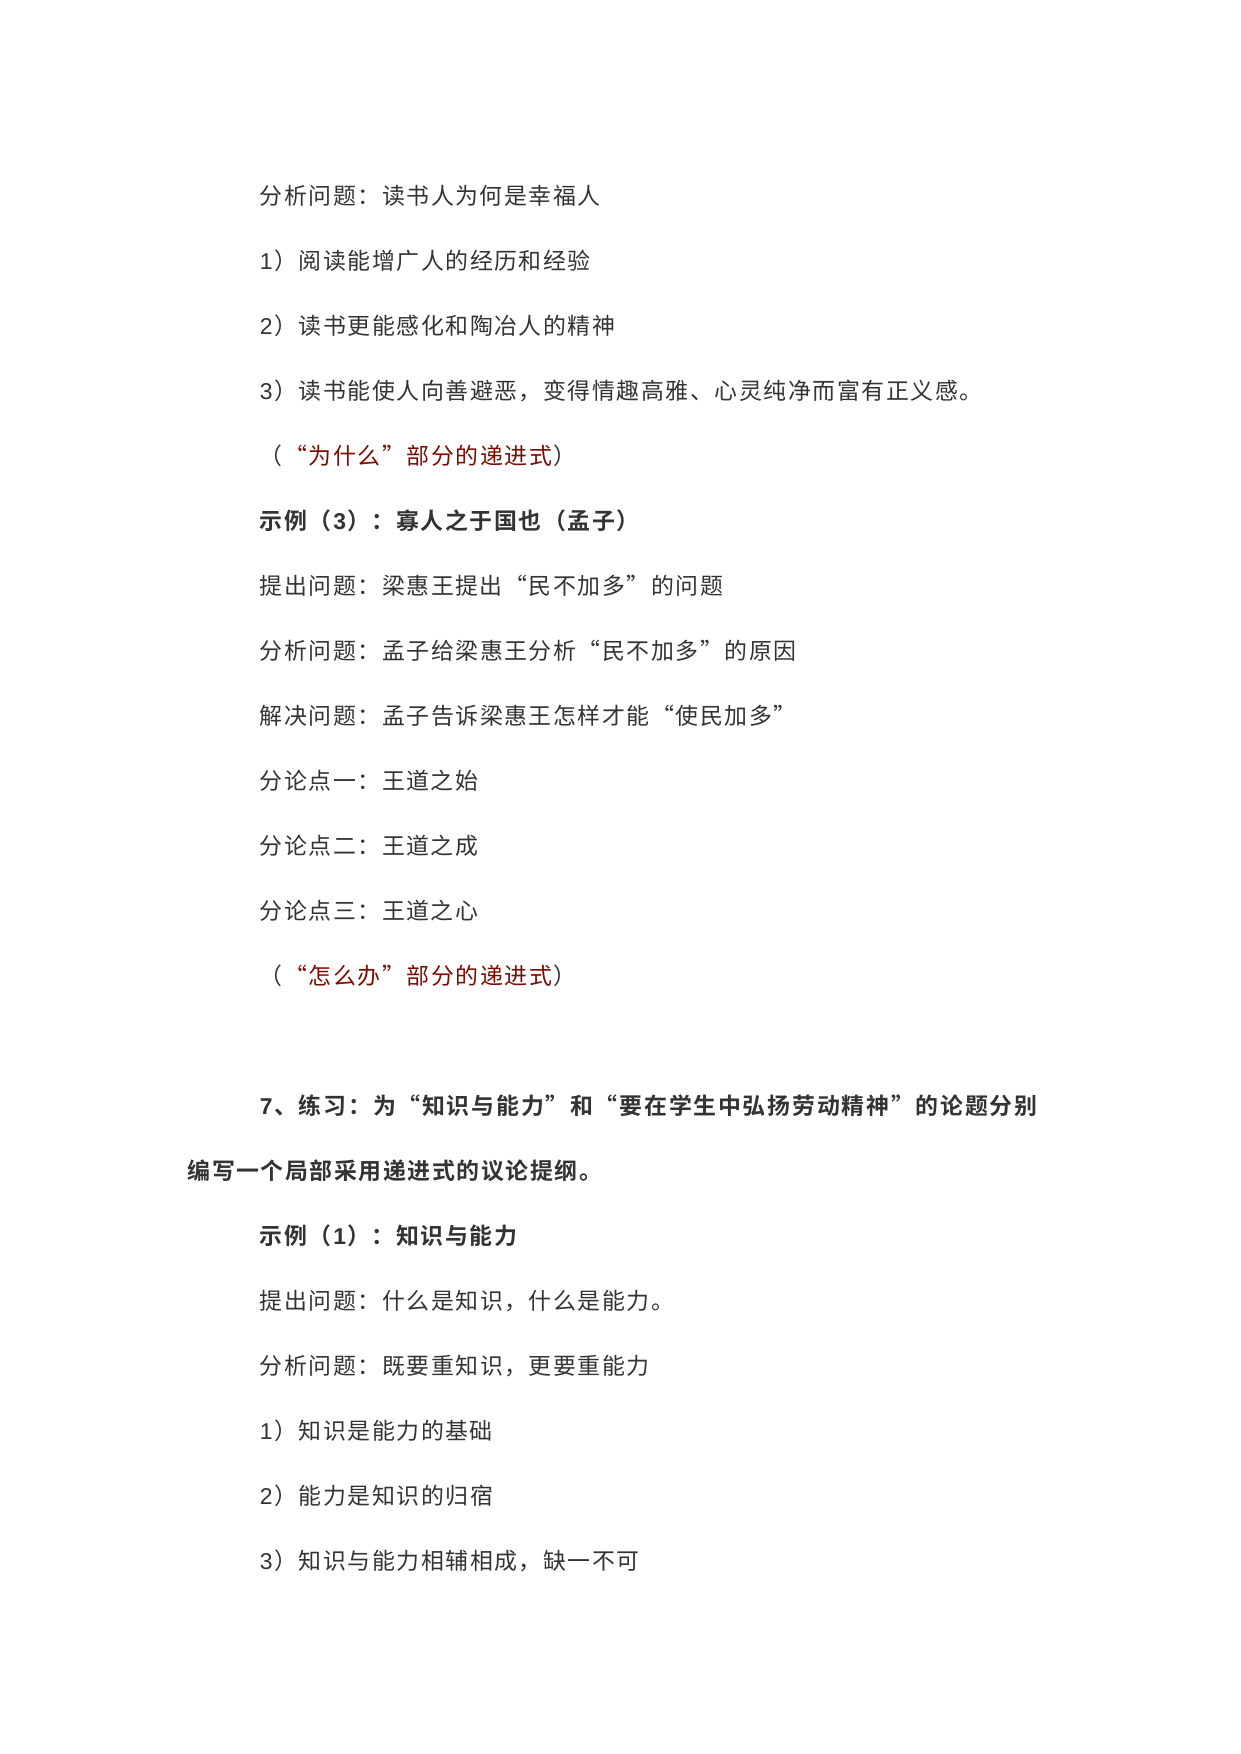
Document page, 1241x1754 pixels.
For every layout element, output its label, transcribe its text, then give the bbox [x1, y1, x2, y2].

text 3）知识与能力相辅相成，缺一不可 [187, 1527, 1040, 1592]
text 7、练习：为“知识与能力”和“要在学生中弘扬劳动精神”的论题分别编写一个局部采用递进式的议论提纲。 [187, 1072, 1040, 1202]
text 分论点二：王道之成 [187, 812, 1040, 877]
text 示例（1）：知识与能力 [187, 1202, 1040, 1267]
text 分论点一：王道之始 [187, 747, 1040, 812]
text 1）知识是能力的基础 [187, 1397, 1040, 1462]
text （“怎么办”部分的递进式） [187, 942, 1040, 1007]
text 3）读书能使人向善避恶，变得情趣高雅、心灵纯净而富有正义感。 [187, 357, 1040, 422]
text 2）能力是知识的归宿 [187, 1462, 1040, 1527]
text 2）读书更能感化和陶冶人的精神 [187, 292, 1040, 357]
text 示例（3）：寡人之于国也（孟子） [187, 487, 1040, 552]
text （“为什么”部分的递进式） [187, 422, 1040, 487]
text 解决问题：孟子告诉梁惠王怎样才能“使民加多” [187, 682, 1040, 747]
text 提出问题：梁惠王提出“民不加多”的问题 [187, 552, 1040, 617]
text 分析问题：孟子给梁惠王分析“民不加多”的原因 [187, 617, 1040, 682]
text 分论点三：王道之心 [187, 877, 1040, 942]
text 提出问题：什么是知识，什么是能力。 [187, 1267, 1040, 1332]
text 分析问题：读书人为何是幸福人 [187, 162, 1040, 227]
text 分析问题：既要重知识，更要重能力 [187, 1332, 1040, 1397]
text 1）阅读能增广人的经历和经验 [187, 227, 1040, 292]
